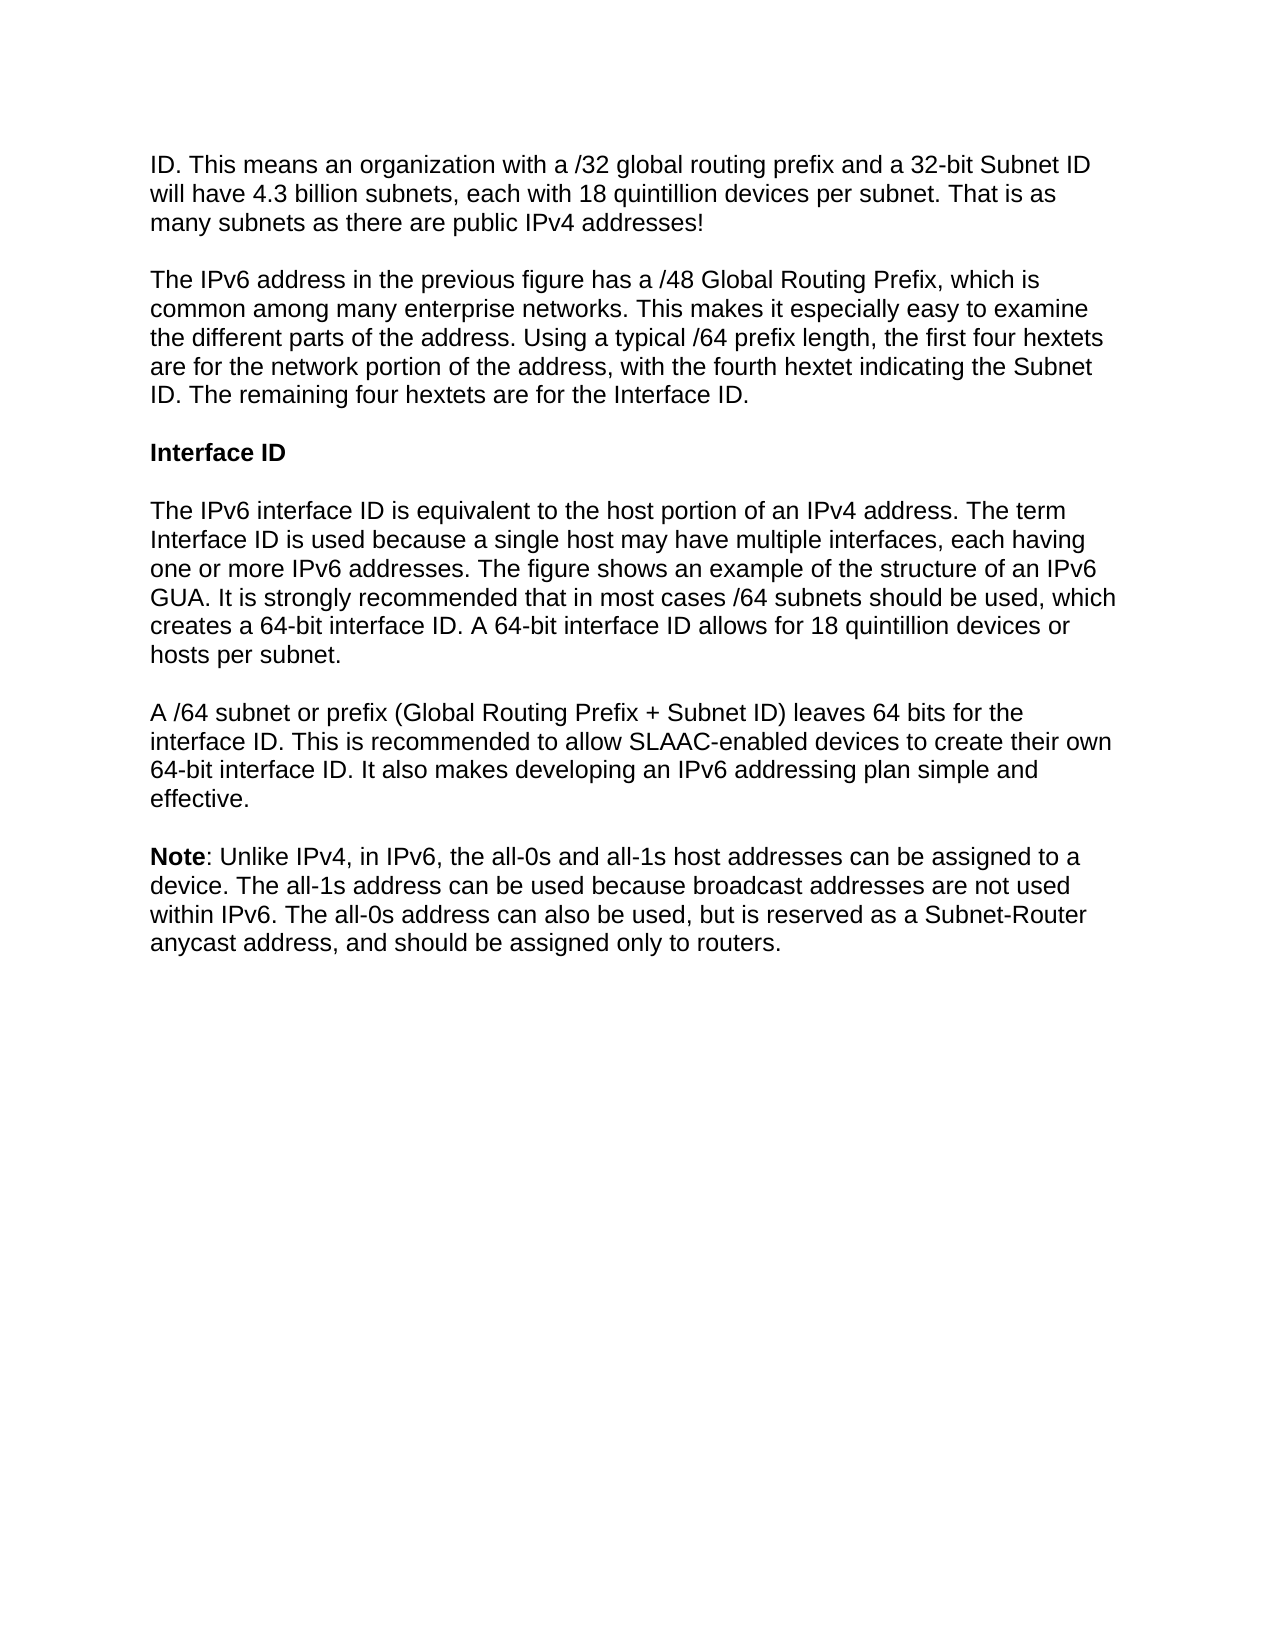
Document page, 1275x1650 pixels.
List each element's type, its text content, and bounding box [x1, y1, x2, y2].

text A /64 subnet or prefix (Global Routing Prefix + Subnet ID) leaves 64 bits for the interface ID. This is recommended to allow SLAAC-enabled devices to create their own 64-bit interface ID. It also makes developing an IPv6 addressing plan simple and effective. [150, 698, 1125, 813]
text The IPv6 interface ID is equivalent to the host portion of an IPv4 address. The term Interface ID is used because a single host may have multiple interfaces, each having one or more IPv6 addresses. The figure shows an example of the structure of an IPv6 GUA. It is strongly recommended that in most cases /64 subnets should be used, which creates a 64-bit interface ID. A 64-bit interface ID allows for 18 quintillion devices or hosts per subnet. [150, 496, 1125, 669]
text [150, 150, 1125, 236]
text Interface ID [150, 438, 1125, 467]
text Note: Unlike IPv4, in IPv6, the all-0s and all-1s host addresses can be assigned to a device. The all-1s address can be used because broadcast addresses are not used within IPv6. The all-0s address can also be used, but is reserved as a Subnet-Router anycast address, and should be assigned only to routers. [150, 842, 1125, 957]
text The IPv6 address in the previous figure has a /48 Global Routing Prefix, which is common among many enterprise networks. This makes it especially easy to examine the different parts of the address. Using a typical /64 prefix length, the first four hextets are for the network portion of the address, with the fourth hextet indicating the Subnet ID. The remaining four hextets are for the Interface ID. [150, 265, 1125, 409]
